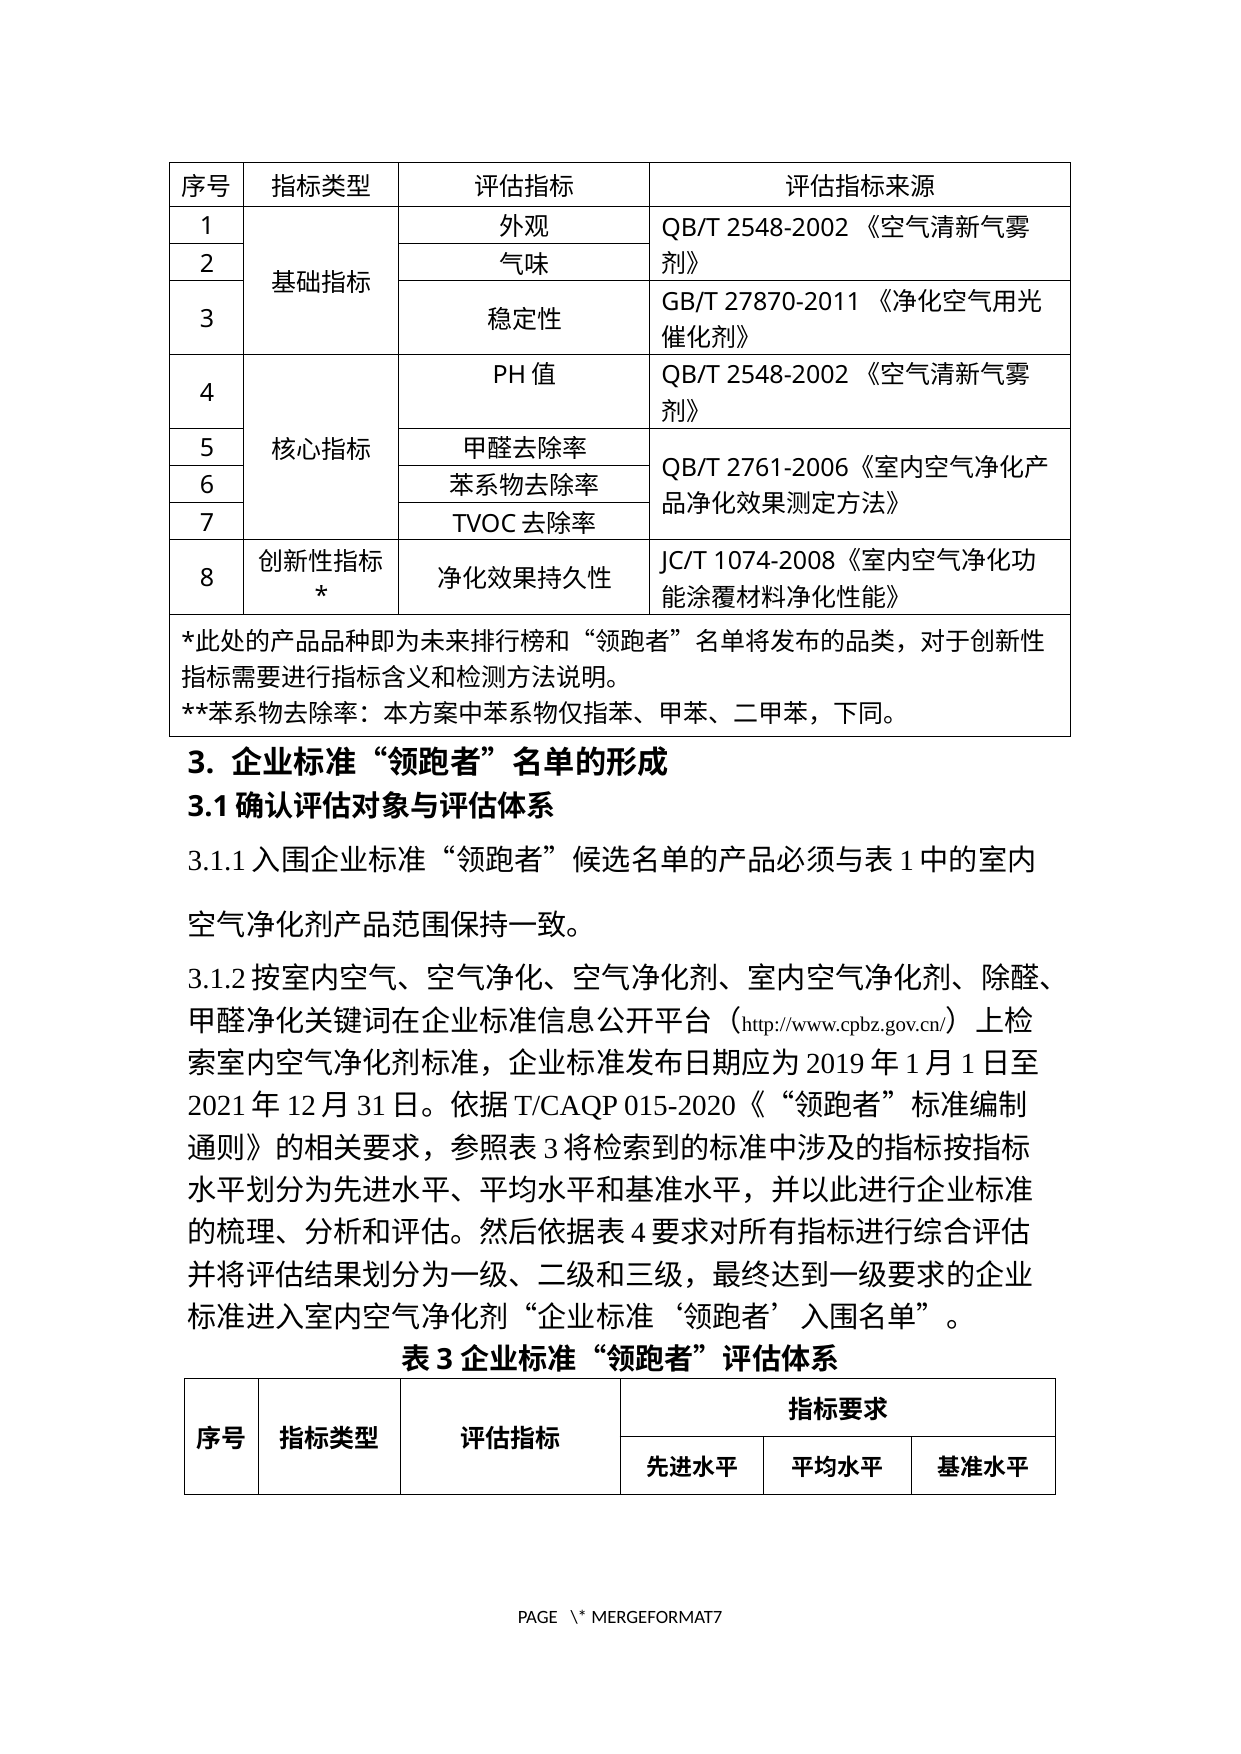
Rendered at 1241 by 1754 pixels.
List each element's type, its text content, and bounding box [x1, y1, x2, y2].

table_header 指标要求 [621, 1379, 1055, 1436]
table_cell JC/T 1074-2008《室内空气净化功能涂覆材料净化性能》 [650, 540, 1070, 613]
table_header 评估指标 [401, 1379, 620, 1494]
table_cell QB/T 2548-2002 《空气清新气雾剂》 [650, 207, 1070, 280]
table_cell 基准水平 [912, 1437, 1055, 1494]
table_header 评估指标来源 [650, 163, 1070, 206]
table_cell 基础指标 [244, 207, 398, 354]
table_cell 2 [170, 244, 243, 280]
table_header 序号 [170, 163, 243, 206]
table_cell 净化效果持久性 [399, 540, 649, 613]
table_cell 平均水平 [764, 1437, 911, 1494]
table_cell 5 [170, 429, 243, 465]
table_header 序号 [185, 1379, 258, 1494]
table_cell PH值 [399, 355, 649, 427]
text 3.1确认评估对象与评估体系 [187, 783, 1053, 825]
table_cell GB∕T 27870-2011 《净化空气用光催化剂》 [650, 281, 1070, 354]
table_cell QB/T 2548-2002 《空气清新气雾剂》 [650, 355, 1070, 427]
table_header 指标类型 [244, 163, 398, 206]
table_cell 稳定性 [399, 281, 649, 354]
table_cell 6 [170, 466, 243, 502]
table_cell 8 [170, 540, 243, 613]
table_cell 苯系物去除率 [399, 466, 649, 502]
table_cell 3 [170, 281, 243, 354]
text 3.1.1入围企业标准“领跑者”候选名单的产品必须与表1中的室内空气净化剂产品范围保持一致。 [187, 825, 1053, 955]
table_cell 创新性指标* [244, 540, 398, 613]
table_header 指标类型 [259, 1379, 400, 1494]
table_cell 外观 [399, 207, 649, 243]
table_cell *此处的产品品种即为未来排行榜和“领跑者”名单将发布的品类，对于创新性指标需要进行指标含义和检测方法说明。 **苯系物去除率：本方案中苯系物仅指苯、甲苯、二甲苯，下同。 [170, 615, 1070, 736]
table_cell 核心指标 [244, 355, 398, 539]
table_cell 4 [170, 355, 243, 427]
table_cell QB/T 2761-2006《室内空气净化产品净化效果测定方法》 [650, 429, 1070, 539]
list 企业标准“领跑者”名单的形成 [187, 737, 1053, 783]
table_cell 1 [170, 207, 243, 243]
text 表3 企业标准“领跑者”评估体系 [187, 1336, 1053, 1378]
table_header 评估指标 [399, 163, 649, 206]
table_cell 7 [170, 503, 243, 539]
table_cell TVOC去除率 [399, 503, 649, 539]
table_cell 气味 [399, 244, 649, 280]
text 3.1.2按室内空气、空气净化、空气净化剂、室内空气净化剂、除醛、甲醛净化关键词在企业标准信息公开平台（http://www.cpbz.gov.cn/）上检索室内空气净化剂标准，企业标准发布日期应为2019年1月1日至2021年12月31日。依据T/CAQP 015-2020《“领跑者”标准编制通则》的相关要求，参照表3将检索到的标准中涉及的指标按指标水平划分为先进水平、平均水平和基准水平，并以此进行企业标准的梳理、分析和评估。然后依据表4要求对所有指标进行综合评估并将评估结果划分为一级、二级和三级，最终达到一级要求的企业标准进入室内空气净化剂“企业标准‘领跑者’入围名单”。 [187, 955, 1053, 1336]
table_cell 先进水平 [621, 1437, 763, 1494]
table_cell 甲醛去除率 [399, 429, 649, 465]
